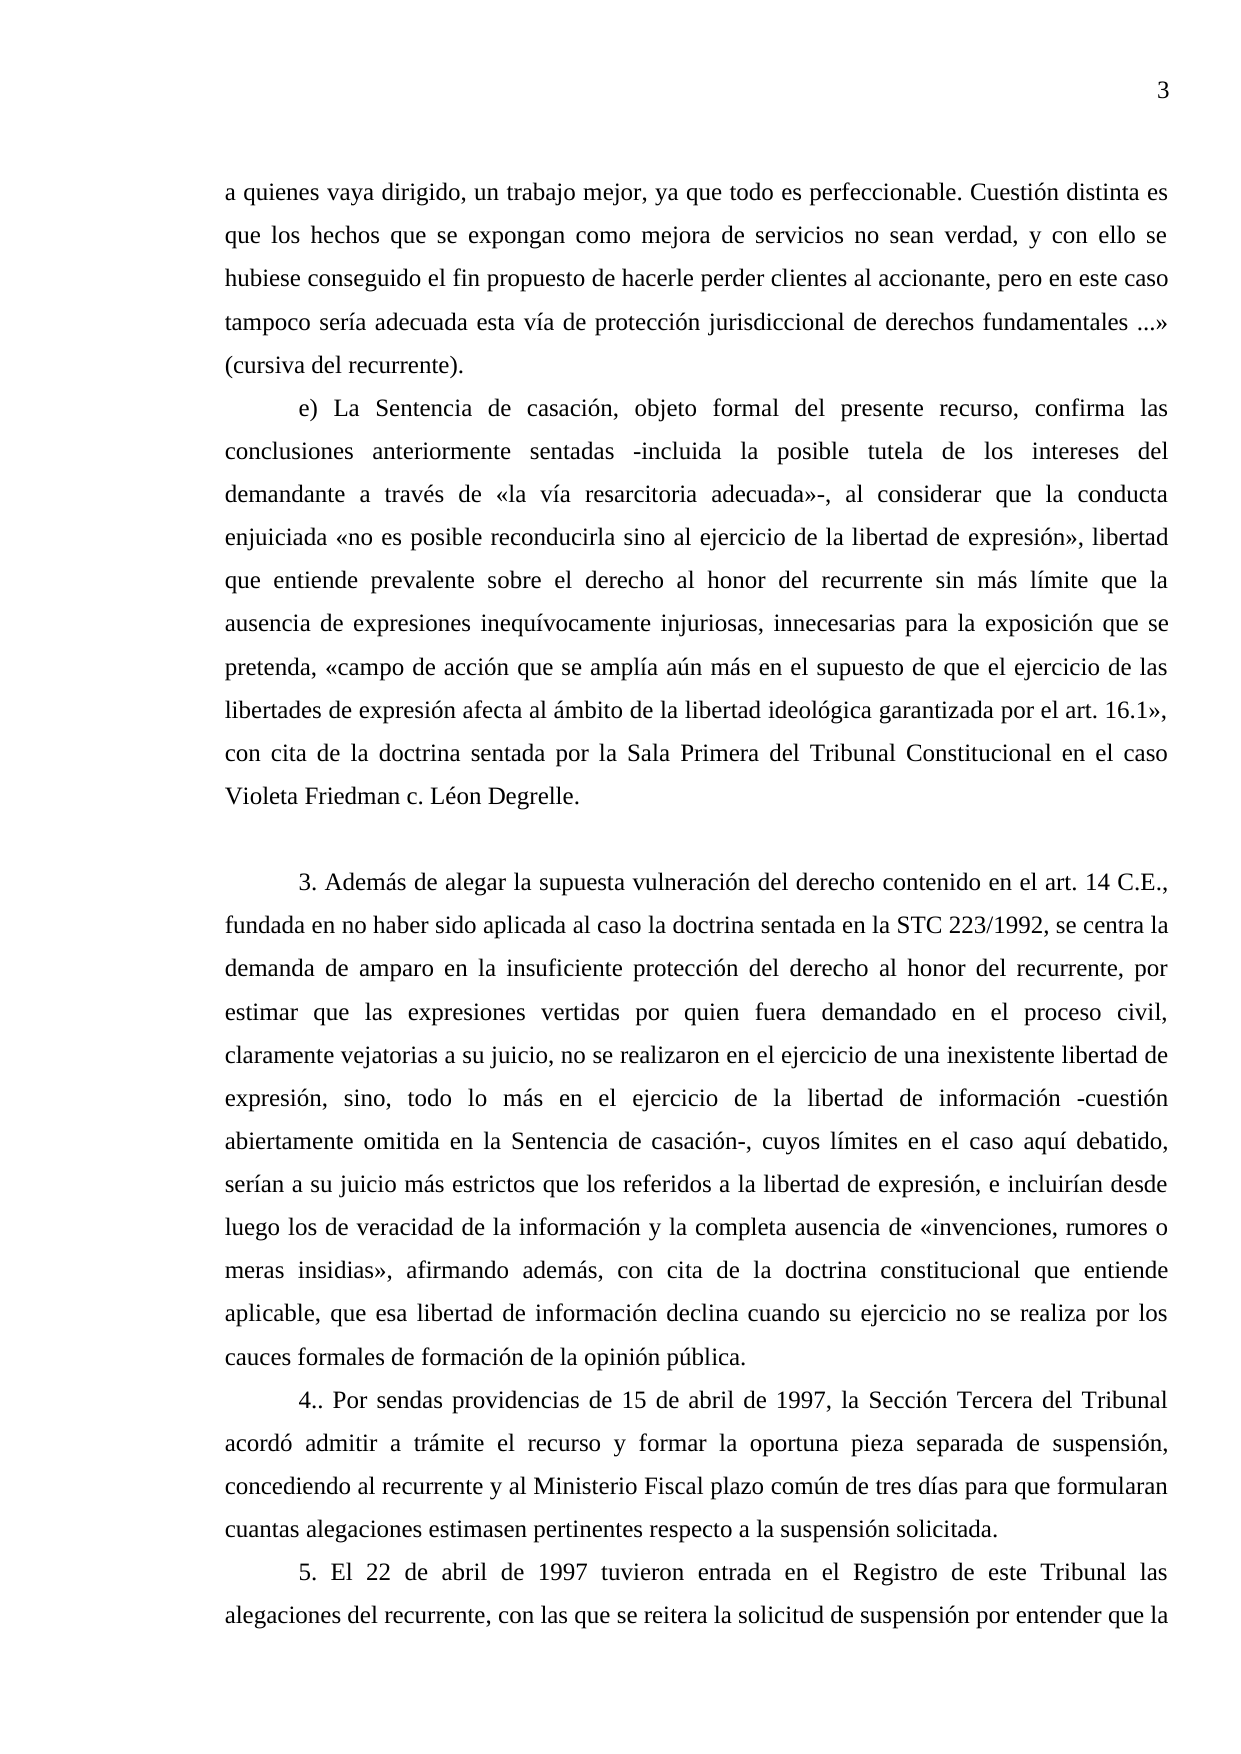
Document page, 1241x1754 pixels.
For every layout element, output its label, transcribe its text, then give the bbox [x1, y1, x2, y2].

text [224, 1557, 1169, 1629]
text e) La Sentencia de casación, objeto formal del presente recurso, confirma las conclusiones anteriormente sentadas -incluida la posible tutela de los intereses del demandante a través de «la vía resarcitoria adecuada»-, al considerar que la conducta enjuiciada «no es posible reconducirla sino al ejercicio de la libertad de expresión», libertad que entiende prevalente sobre el derecho al honor del recurrente sin más límite que la ausencia de expresiones inequívocamente injuriosas, innecesarias para la exposición que se pretenda, «campo de acción que se amplía aún más en el supuesto de que el ejercicio de las libertades de expresión afecta al ámbito de la libertad ideológica garantizada por el art. 16.1», con cita de la doctrina sentada por la Sala Primera del Tribunal Constitucional en el caso Violeta Friedman c. Léon Degrelle. [224, 393, 1169, 810]
text 4.. Por sendas providencias de 15 de abril de 1997, la Sección Tercera del Tribunal acordó admitir a trámite el recurso y formar la oportuna pieza separada de suspensión, concediendo al recurrente y al Ministerio Fiscal plazo común de tres días para que formularan cuantas alegaciones estimasen pertinentes respecto a la suspensión solicitada. [224, 1385, 1169, 1543]
text 3. Además de alegar la supuesta vulneración del derecho contenido en el art. 14 C.E., fundada en no haber sido aplicada al caso la doctrina sentada en la STC 223/1992, se centra la demanda de amparo en la insuficiente protección del derecho al honor del recurrente, por estimar que las expresiones vertidas por quien fuera demandado en el proceso civil, claramente vejatorias a su juicio, no se realizaron en el ejercicio de una inexistente libertad de expresión, sino, todo lo más en el ejercicio de la libertad de información -cuestión abiertamente omitida en la Sentencia de casación-, cuyos límites en el caso aquí debatido, serían a su juicio más estrictos que los referidos a la libertad de expresión, e incluirían desde luego los de veracidad de la información y la completa ausencia de «invenciones, rumores o meras insidias», afirmando además, con cita de la doctrina constitucional que entiende aplicable, que esa libertad de información declina cuando su ejercicio no se realiza por los cauces formales de formación de la opinión pública. [224, 867, 1169, 1370]
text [224, 177, 1169, 378]
